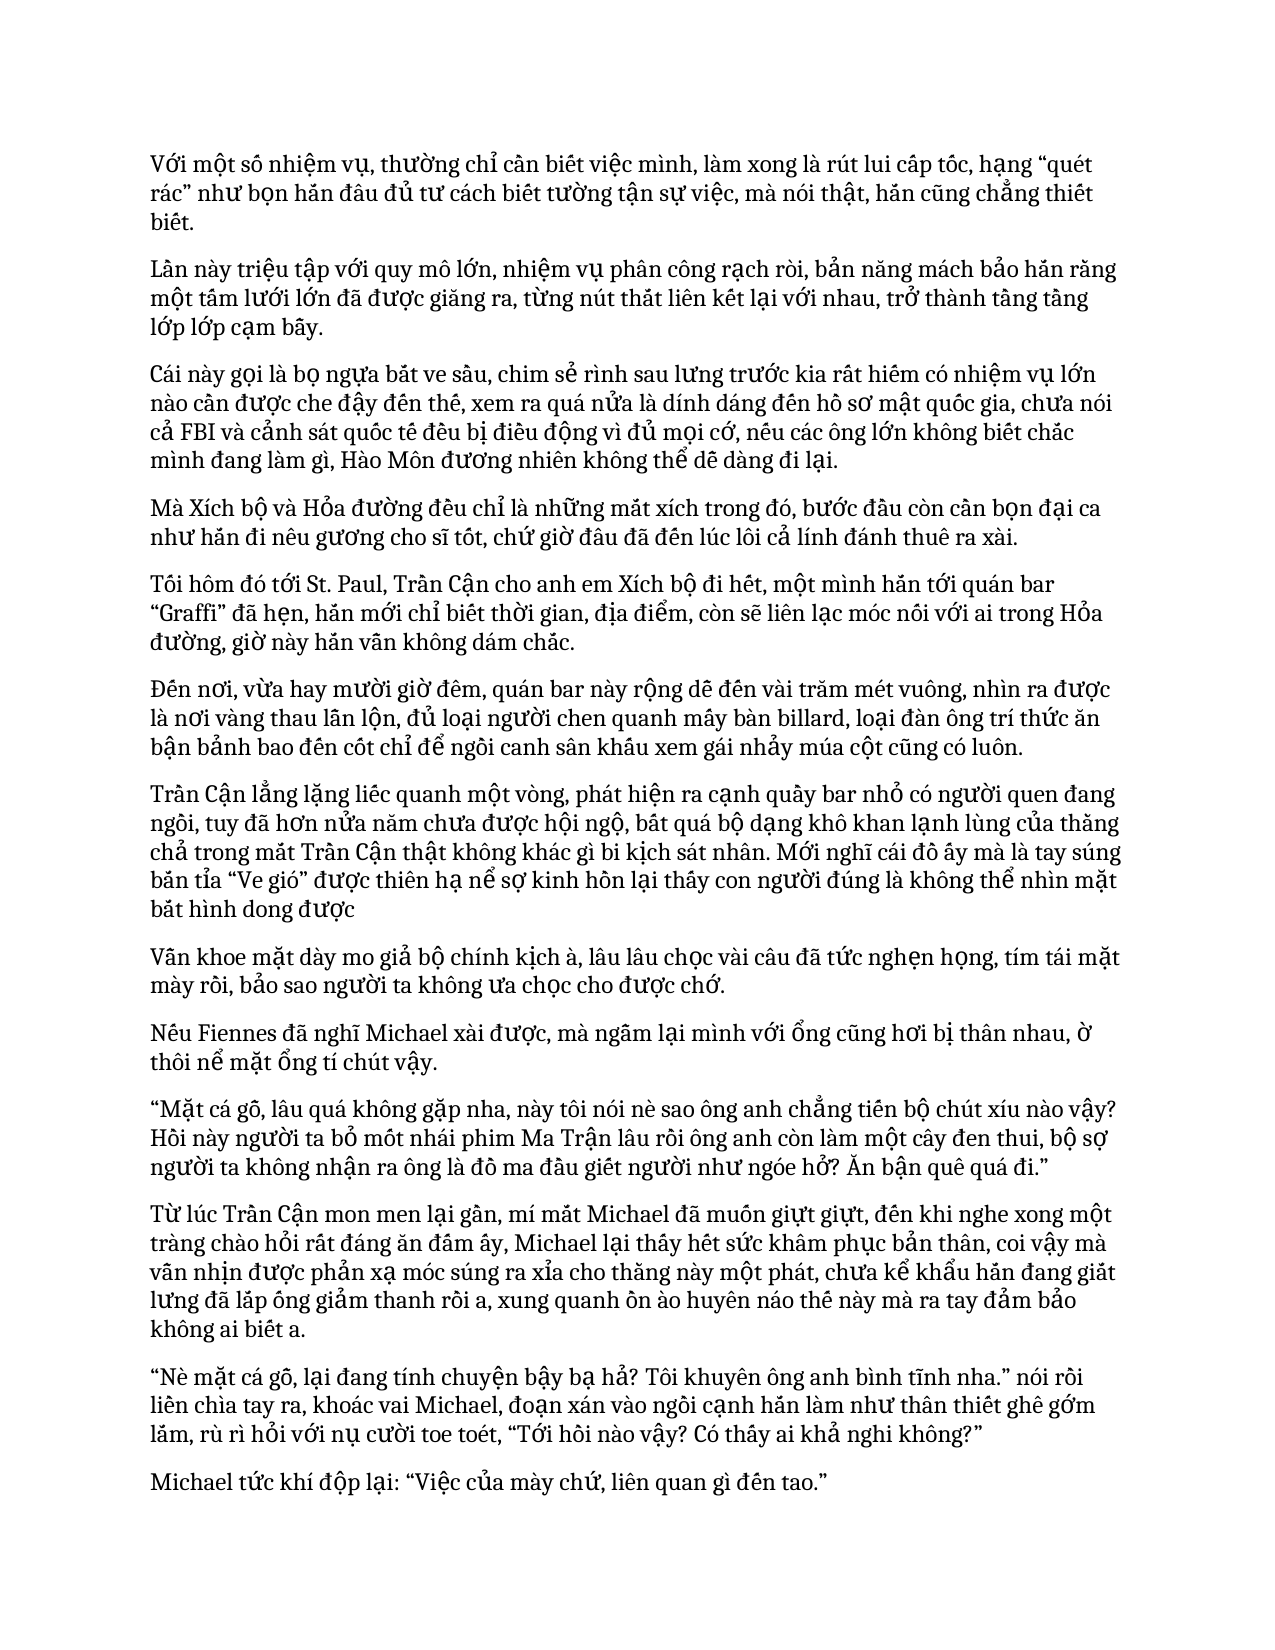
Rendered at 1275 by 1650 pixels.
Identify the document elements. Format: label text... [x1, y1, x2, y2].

text Cái này gọi là bọ ngựa bắt ve sầu, chim sẻ rình sau lưng trước kia rất hiếm có nhiệm vụ lớn nào cần được che đậy đến thế, xem ra quá nửa là dính dáng đến hồ sơ mật quốc gia, chưa nói cả FBI và cảnh sát quốc tế đều bị điều động vì đủ mọi cớ, nếu các ông lớn không biết chắc mình đang làm gì, Hào Môn đương nhiên không thể dễ dàng đi lại. [150, 360, 1125, 475]
text Michael tức khí độp lại: “Việc của mày chứ, liên quan gì đến tao.” [150, 1467, 1125, 1496]
text “Mặt cá gỗ, lâu quá không gặp nha, này tôi nói nè sao ông anh chẳng tiến bộ chút xíu nào vậy? Hồi này người ta bỏ mốt nhái phim Ma Trận lâu rồi ông anh còn làm một cây đen thui, bộ sợ người ta không nhận ra ông là đồ ma đầu giết người như ngóe hở? Ăn bận quê quá đi.” [150, 1095, 1125, 1181]
text Đến nơi, vừa hay mười giờ đêm, quán bar này rộng dễ đến vài trăm mét vuông, nhìn ra được là nơi vàng thau lẫn lộn, đủ loại người chen quanh mấy bàn billard, loại đàn ông trí thức ăn bận bảnh bao đến cốt chỉ để ngồi canh sân khấu xem gái nhảy múa cột cũng có luôn. [150, 675, 1125, 761]
text Từ lúc Trần Cận mon men lại gần, mí mắt Michael đã muốn giựt giựt, đến khi nghe xong một tràng chào hỏi rất đáng ăn đấm ấy, Michael lại thấy hết sức khâm phục bản thân, coi vậy mà vẫn nhịn được phản xạ móc súng ra xỉa cho thằng này một phát, chưa kể khẩu hắn đang giắt lưng đã lắp ống giảm thanh rồi a, xung quanh ồn ào huyên náo thế này mà ra tay đảm bảo không ai biết a. [150, 1200, 1125, 1344]
text “Nè mặt cá gỗ, lại đang tính chuyện bậy bạ hả? Tôi khuyên ông anh bình tĩnh nha.” nói rồi liền chìa tay ra, khoác vai Michael, đoạn xán vào ngồi cạnh hắn làm như thân thiết ghê gớm lắm, rù rì hỏi với nụ cười toe toét, “Tới hồi nào vậy? Có thấy ai khả nghi không?” [150, 1362, 1125, 1449]
text Vẫn khoe mặt dày mo giả bộ chính kịch à, lâu lâu chọc vài câu đã tức nghẹn họng, tím tái mặt mày rồi, bảo sao người ta không ưa chọc cho được chớ. [150, 942, 1125, 1000]
text Tối hôm đó tới St. Paul, Trần Cận cho anh em Xích bộ đi hết, một mình hắn tới quán bar “Graffi” đã hẹn, hắn mới chỉ biết thời gian, địa điểm, còn sẽ liên lạc móc nối với ai trong Hỏa đường, giờ này hắn vẫn không dám chắc. [150, 570, 1125, 656]
text Mà Xích bộ và Hỏa đường đều chỉ là những mắt xích trong đó, bước đầu còn cần bọn đại ca như hắn đi nêu gương cho sĩ tốt, chứ giờ đâu đã đến lúc lôi cả lính đánh thuê ra xài. [150, 494, 1125, 551]
text Trần Cận lẳng lặng liếc quanh một vòng, phát hiện ra cạnh quầy bar nhỏ có người quen đang ngồi, tuy đã hơn nửa năm chưa được hội ngộ, bất quá bộ dạng khô khan lạnh lùng của thằng chả trong mắt Trần Cận thật không khác gì bi kịch sát nhân. Mới nghĩ cái đồ ấy mà là tay súng bắn tỉa “Ve gió” được thiên hạ nể sợ kinh hồn lại thấy con người đúng là không thể nhìn mặt bắt hình dong được [150, 780, 1125, 924]
text Với một số nhiệm vụ, thường chỉ cần biết việc mình, làm xong là rút lui cấp tốc, hạng “quét rác” như bọn hắn đâu đủ tư cách biết tường tận sự việc, mà nói thật, hắn cũng chẳng thiết biết. [150, 150, 1125, 236]
text Lần này triệu tập với quy mô lớn, nhiệm vụ phân công rạch ròi, bản năng mách bảo hắn rằng một tấm lưới lớn đã được giăng ra, từng nút thắt liên kết lại với nhau, trở thành tầng tầng lớp lớp cạm bẫy. [150, 255, 1125, 341]
text Nếu Fiennes đã nghĩ Michael xài được, mà ngẫm lại mình với ổng cũng hơi bị thân nhau, ờ thôi nể mặt ổng tí chút vậy. [150, 1019, 1125, 1076]
